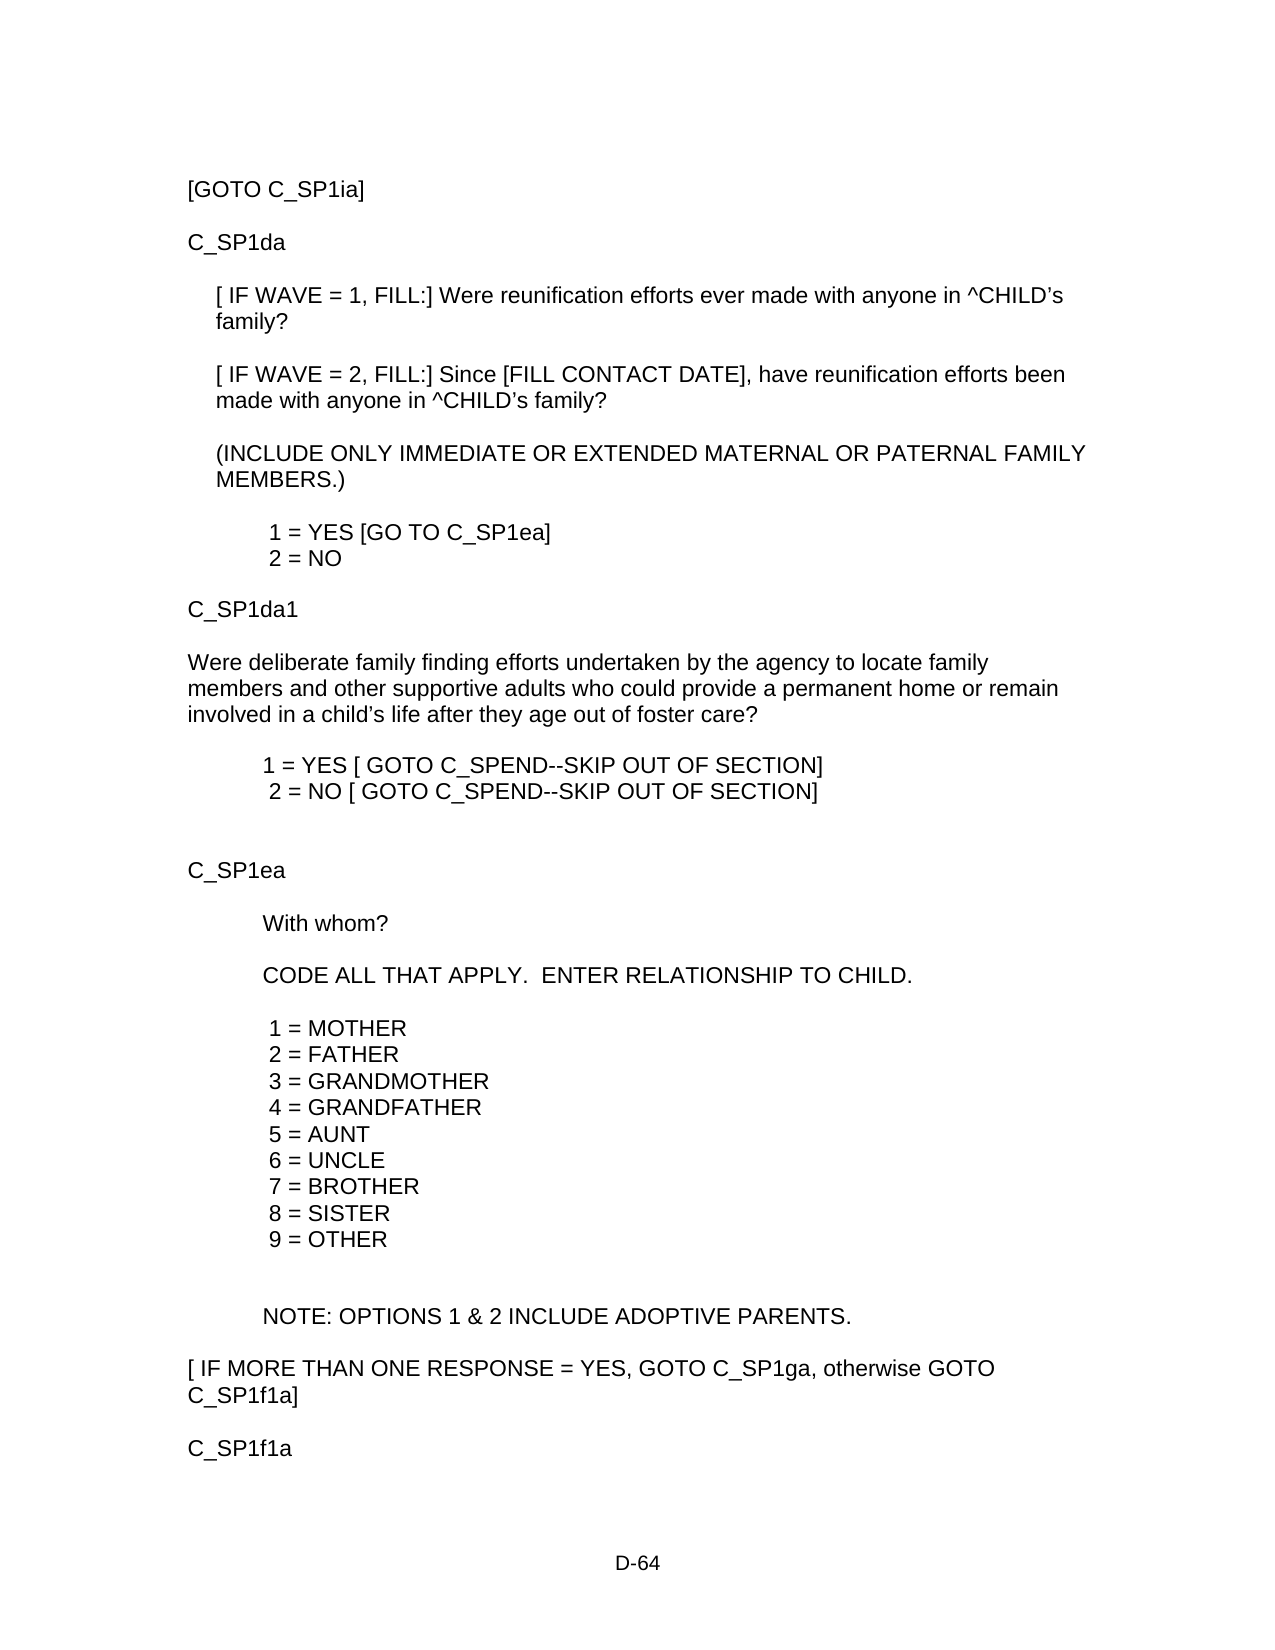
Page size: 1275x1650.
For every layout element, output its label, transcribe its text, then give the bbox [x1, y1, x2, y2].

text 8 = SISTER [187, 1199, 1087, 1226]
text NOTE: OPTIONS 1 & 2 INCLUDE ADOPTIVE PARENTS. [187, 1303, 1087, 1329]
text 4 = GRANDFATHER [187, 1094, 1087, 1121]
text 6 = UNCLE [187, 1147, 1087, 1173]
text C_SP1f1a [187, 1434, 1087, 1461]
text [GOTO C_SP1ia] [187, 176, 1087, 203]
text With whom? [187, 910, 1087, 936]
text 1 = YES [GO TO C_SP1ea] [187, 519, 1087, 545]
text CODE ALL THAT APPLY. ENTER RELATIONSHIP TO CHILD. [187, 962, 1087, 989]
text C_SP1ea [187, 857, 1087, 883]
text (INCLUDE ONLY IMMEDIATE OR EXTENDED MATERNAL OR PATERNAL FAMILY MEMBERS.) [216, 440, 1087, 493]
text 2 = FATHER [187, 1041, 1087, 1068]
text 3 = GRANDMOTHER [187, 1068, 1087, 1094]
text 7 = BROTHER [187, 1173, 1087, 1199]
text 1 = MOTHER [187, 1015, 1087, 1041]
text 5 = AUNT [187, 1121, 1087, 1147]
text 1 = YES [ GOTO C_SPEND--SKIP OUT OF SECTION] [187, 752, 1087, 778]
text [ IF WAVE = 2, FILL:] Since [FILL CONTACT DATE], have reunification efforts been made with anyone in ^CHILD’s family? [216, 361, 1087, 413]
text Were deliberate family finding efforts undertaken by the agency to locate family members and other supportive adults who could provide a permanent home or remain involved in a child’s life after they age out of foster care? [187, 648, 1087, 727]
text [ IF MORE THAN ONE RESPONSE = YES, GOTO C_SP1ga, otherwise GOTO C_SP1f1a] [187, 1355, 1087, 1408]
text [ IF WAVE = 1, FILL:] Were reunification efforts ever made with anyone in ^CHILD’s family? [216, 282, 1087, 334]
text 2 = NO [187, 545, 1087, 572]
text 9 = OTHER [187, 1226, 1087, 1252]
text 2 = NO [ GOTO C_SPEND--SKIP OUT OF SECTION] [187, 778, 1087, 804]
text C_SP1da [187, 229, 1087, 255]
text C_SP1da1 [187, 596, 1087, 622]
